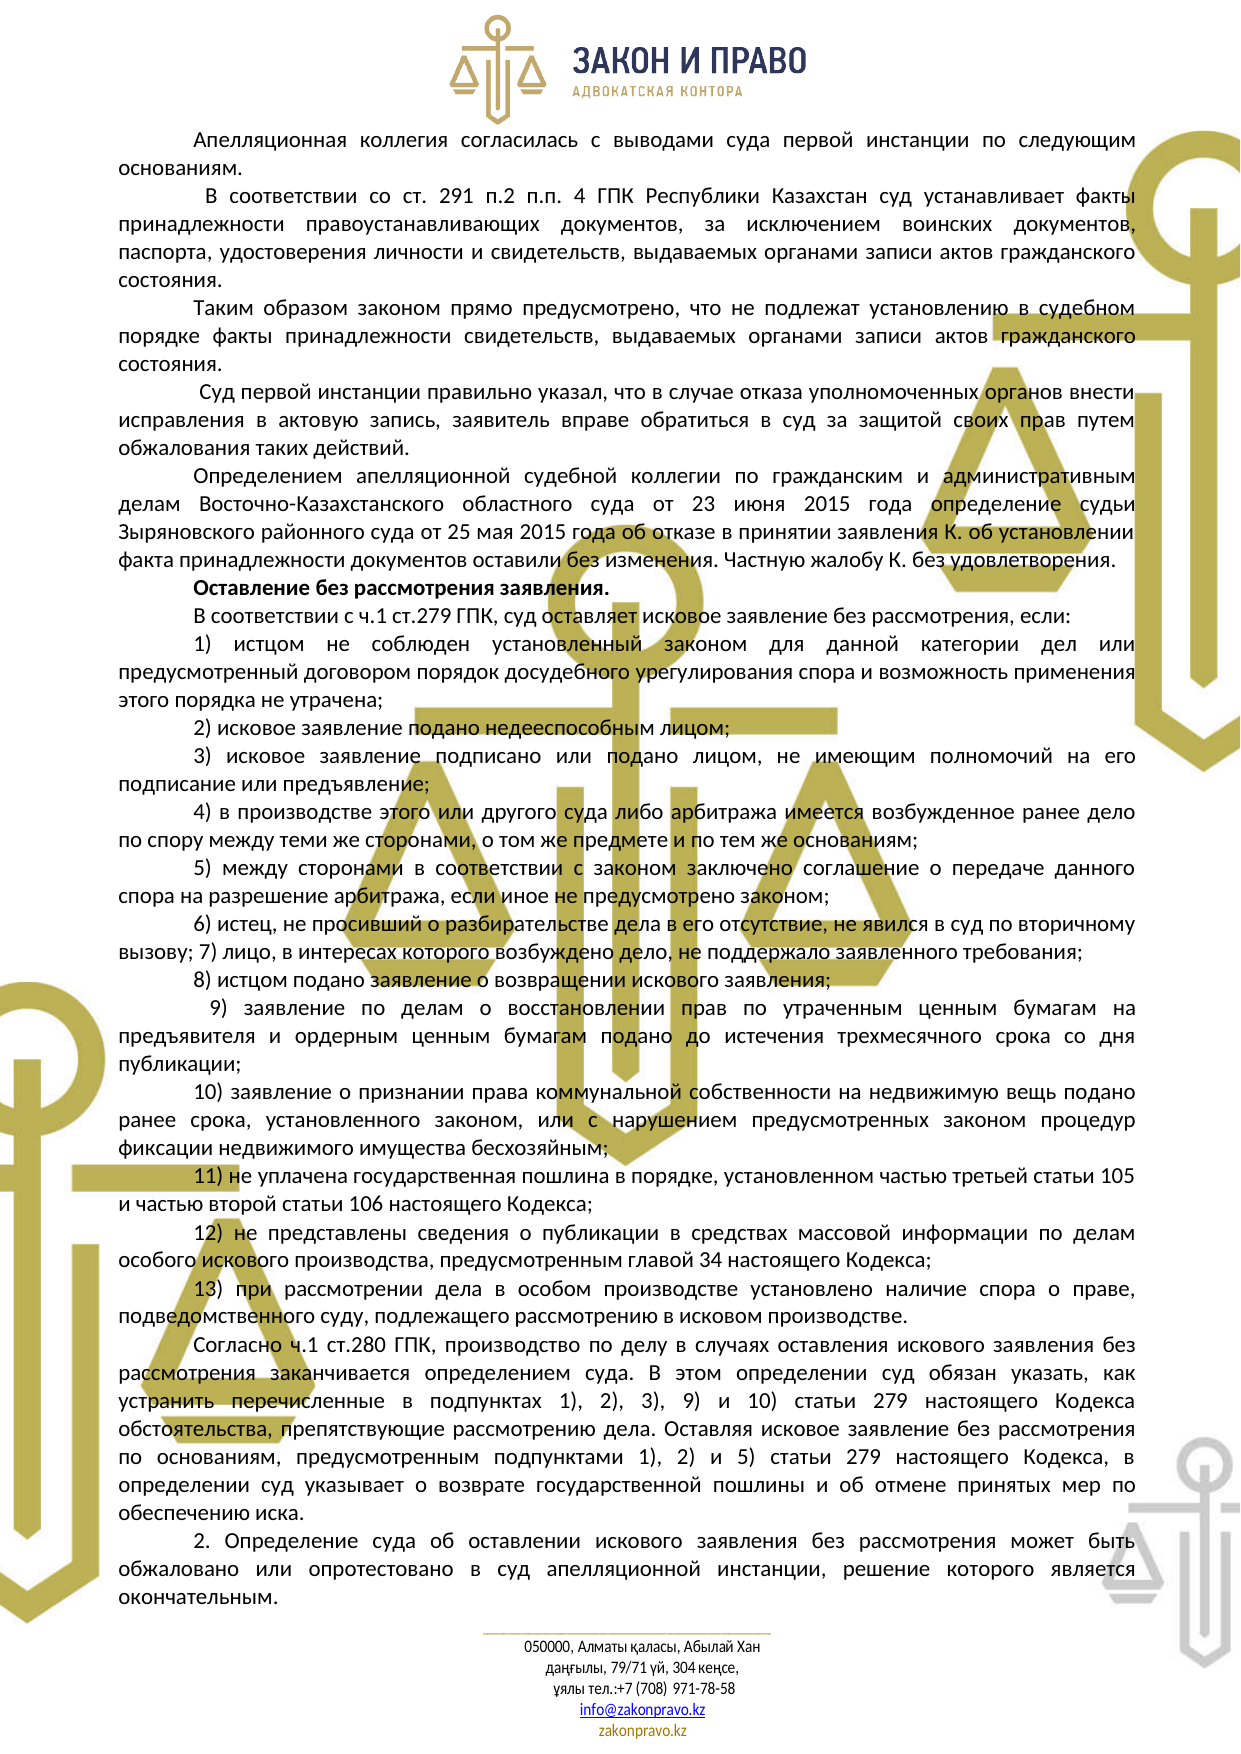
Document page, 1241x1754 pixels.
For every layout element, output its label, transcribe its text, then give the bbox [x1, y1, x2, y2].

text 3) исковое заявление подписано или подано лицом, не имеющим полномочий на его подписание или предъявление; [118, 741, 1137, 797]
text 8) истцом подано заявление о возвращении искового заявления; [118, 965, 1137, 993]
text 6) истец, не просивший о разбирательстве дела в его отсутствие, не явился в суд по вторичному вызову; 7) лицо, в интересах которого возбуждено дело, не поддержало заявленного требования; [118, 909, 1137, 965]
text В соответствии с ч.1 ст.279 ГПК, суд оставляет исковое заявление без рассмотрения, если: [118, 601, 1137, 629]
text Определением апелляционной судебной коллегии по гражданским и административным делам Восточно-Казахстанского областного суда от 23 июня 2015 года определение судьи Зыряновского районного суда от 25 мая 2015 года об отказе в принятии заявления К. об установлении факта принадлежности документов оставили без изменения. Частную жалобу К. без удовлетворения. [118, 461, 1137, 573]
text 5) между сторонами в соответствии с законом заключено соглашение о передаче данного спора на разрешение арбитража, если иное не предусмотрено законом; [118, 853, 1137, 909]
text 2) исковое заявление подано недееспособным лицом; [118, 713, 1137, 741]
text Таким образом законом прямо предусмотрено, что не подлежат установлению в судебном порядке факты принадлежности свидетельств, выдаваемых органами записи актов гражданского состояния. [118, 293, 1137, 377]
picture [919, 130, 1241, 1669]
text 13) при рассмотрении дела в особом производстве установлено наличие спора о праве, подведомственного суду, подлежащего рассмотрению в исковом производстве. [118, 1274, 1137, 1330]
picture [0, 982, 316, 1754]
text 11) не уплачена государственная пошлина в порядке, установленном частью третьей статьи 105 и частью второй статьи 106 настоящего Кодекса; [118, 1162, 1137, 1218]
text 1) истцом не соблюден установленный законом для данной категории дел или предусмотренный договором порядок досудебного урегулирования спора и возможность применения этого порядка не утрачена; [118, 629, 1137, 713]
text 10) заявление о признании права коммунальной собственности на недвижимую вещь подано ранее срока, установленного законом, или с нарушением предусмотренных законом процедур фиксации недвижимого имущества бесхозяйным; [118, 1077, 1137, 1162]
picture [449, 14, 807, 125]
text Оставление без рассмотрения заявления. [118, 573, 1137, 601]
text Суд первой инстанции правильно указал, что в случае отказа уполномоченных органов внести исправления в актовую запись, заявитель вправе обратиться в суд за защитой своих прав путем обжалования таких действий. [118, 377, 1137, 461]
picture [341, 1610, 914, 1754]
text 4) в производстве этого или другого суда либо арбитража имеется возбужденное ранее дело по спору между теми же сторонами, о том же предмете и по тем же основаниям; [118, 797, 1137, 853]
text 2. Определение суда об оставлении искового заявления без рассмотрения может быть обжаловано или опротестовано в суд апелляционной инстанции, решение которого является окончательным. [118, 1526, 1137, 1610]
text 9) заявление по делам о восстановлении прав по утраченным ценным бумагам на предъявителя и ордерным ценным бумагам подано до истечения трехмесячного срока со дня публикации; [118, 993, 1137, 1077]
text Согласно ч.1 ст.280 ГПК, производство по делу в случаях оставления искового заявления без рассмотрения заканчивается определением суда. В этом определении суд обязан указать, как устранить перечисленные в подпунктах 1), 2), 3), 9) и 10) статьи 279 настоящего Кодекса обстоятельства, препятствующие рассмотрению дела. Оставляя исковое заявление без рассмотрения по основаниям, предусмотренным подпунктами 1), 2) и 5) статьи 279 настоящего Кодекса, в определении суд указывает о возврате государственной пошлины и об отмене принятых мер по обеспечению иска. [118, 1330, 1137, 1526]
text В соответствии со ст. 291 п.2 п.п. 4 ГПК Республики Казахстан суд устанавливает факты принадлежности правоустанавливающих документов, за исключением воинских документов, паспорта, удостоверения личности и свидетельств, выдаваемых органами записи актов гражданского состояния. [118, 181, 1137, 293]
text Апелляционная коллегия согласилась с выводами суда первой инстанции по следующим основаниям. [118, 125, 1137, 181]
text 12) не представлены сведения о публикации в средствах массовой информации по делам особого искового производства, предусмотренным главой 34 настоящего Кодекса; [118, 1218, 1137, 1274]
